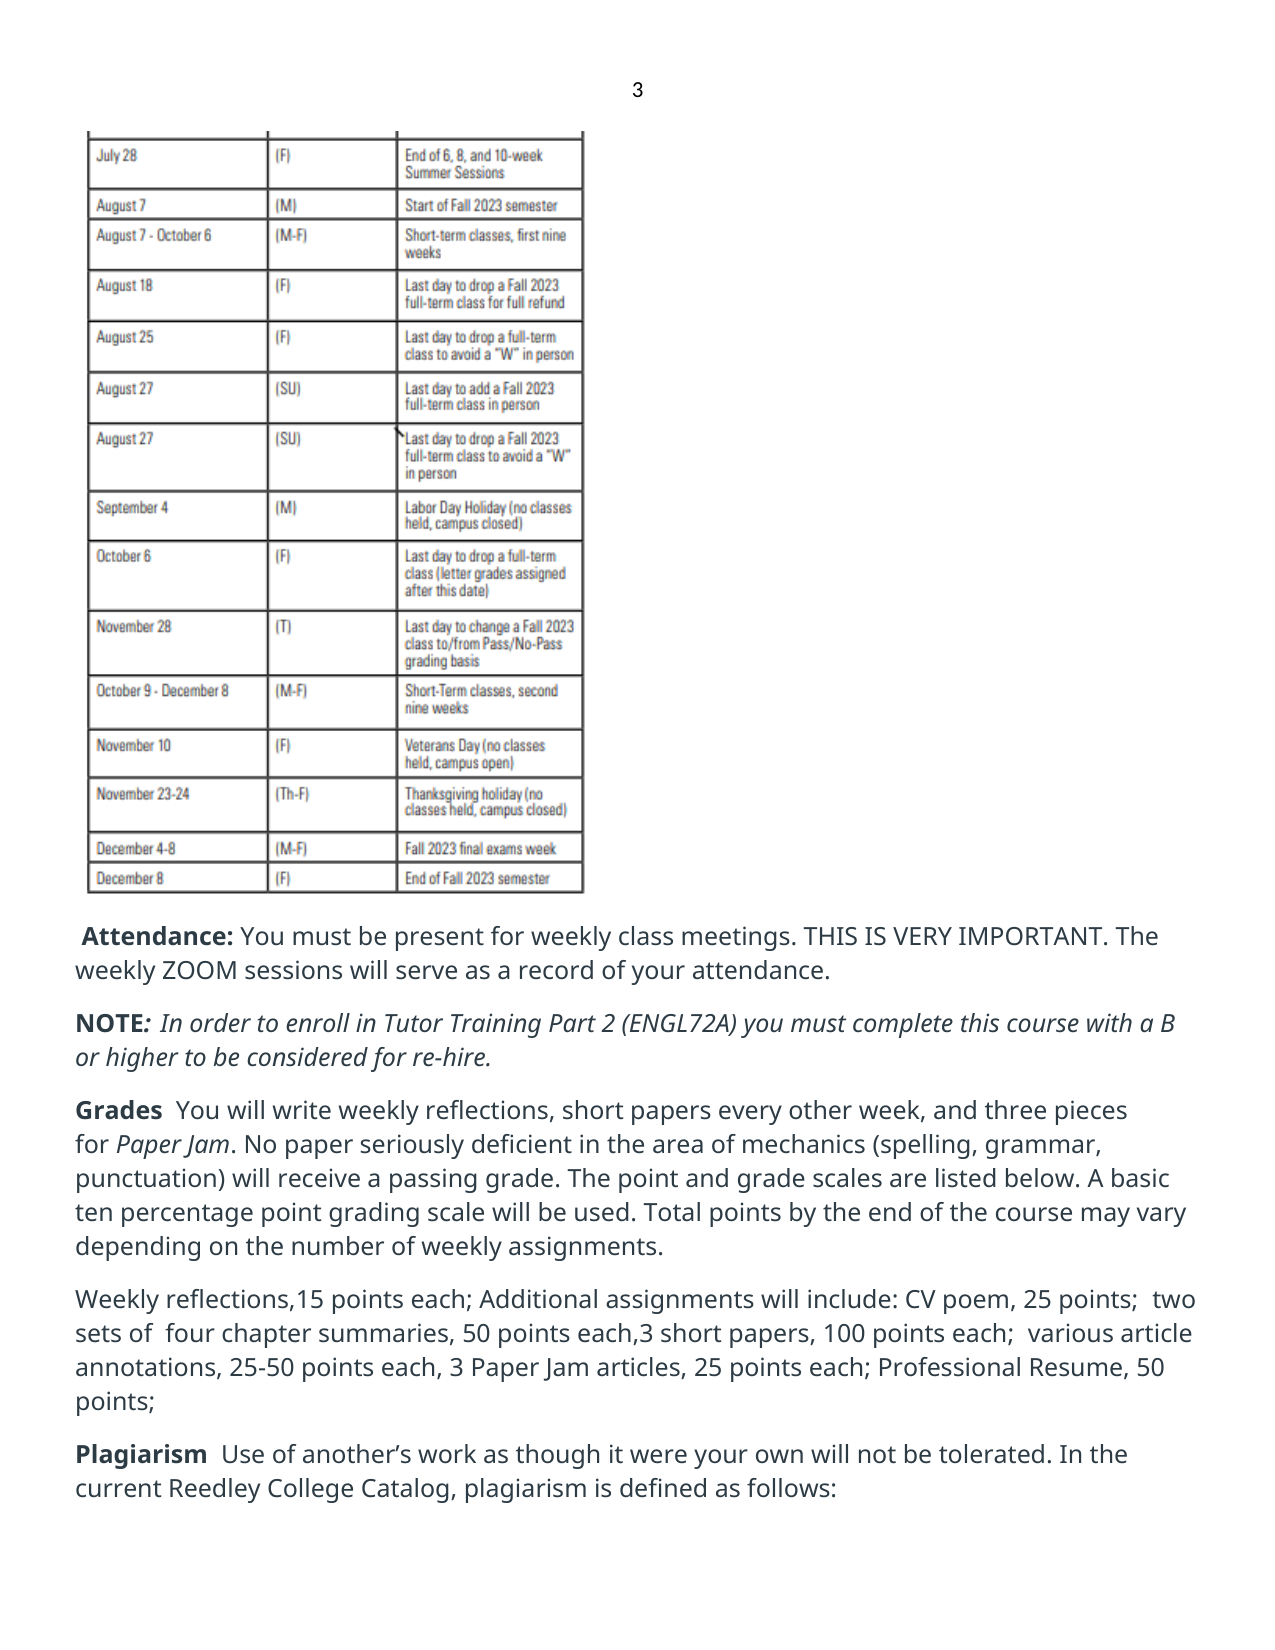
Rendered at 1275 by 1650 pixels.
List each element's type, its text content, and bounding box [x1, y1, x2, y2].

text NOTE: In order to enroll in Tutor Training Part 2 (ENGL72A) you must complete this course with a B or higher to be considered for re-hire. [75, 1005, 1200, 1073]
text Attendance: You must be present for weekly class meetings. THIS IS VERY IMPORTANT. The weekly ZOOM sessions will serve as a record of your attendance. [75, 918, 1200, 987]
picture [75, 131, 591, 900]
text Plagiarism Use of another’s work as though it were your own will not be tolerated. In the current Reedley College Catalog, plagiarism is defined as follows: [75, 1436, 1200, 1504]
text Weekly reflections,15 points each; Additional assignments will include: CV poem, 25 points; two sets of four chapter summaries, 50 points each,3 short papers, 100 points each; various article annotations, 25-50 points each, 3 Paper Jam articles, 25 points each; Professional Resume, 50 points; [75, 1281, 1200, 1418]
text Grades You will write weekly reflections, short papers every other week, and three pieces for Paper Jam. No paper seriously deficient in the area of mechanics (spelling, grammar, punctuation) will receive a passing grade. The point and grade scales are listed below. A basic ten percentage point grading scale will be used. Total points by the end of the course may vary depending on the number of weekly assignments. [75, 1092, 1200, 1263]
